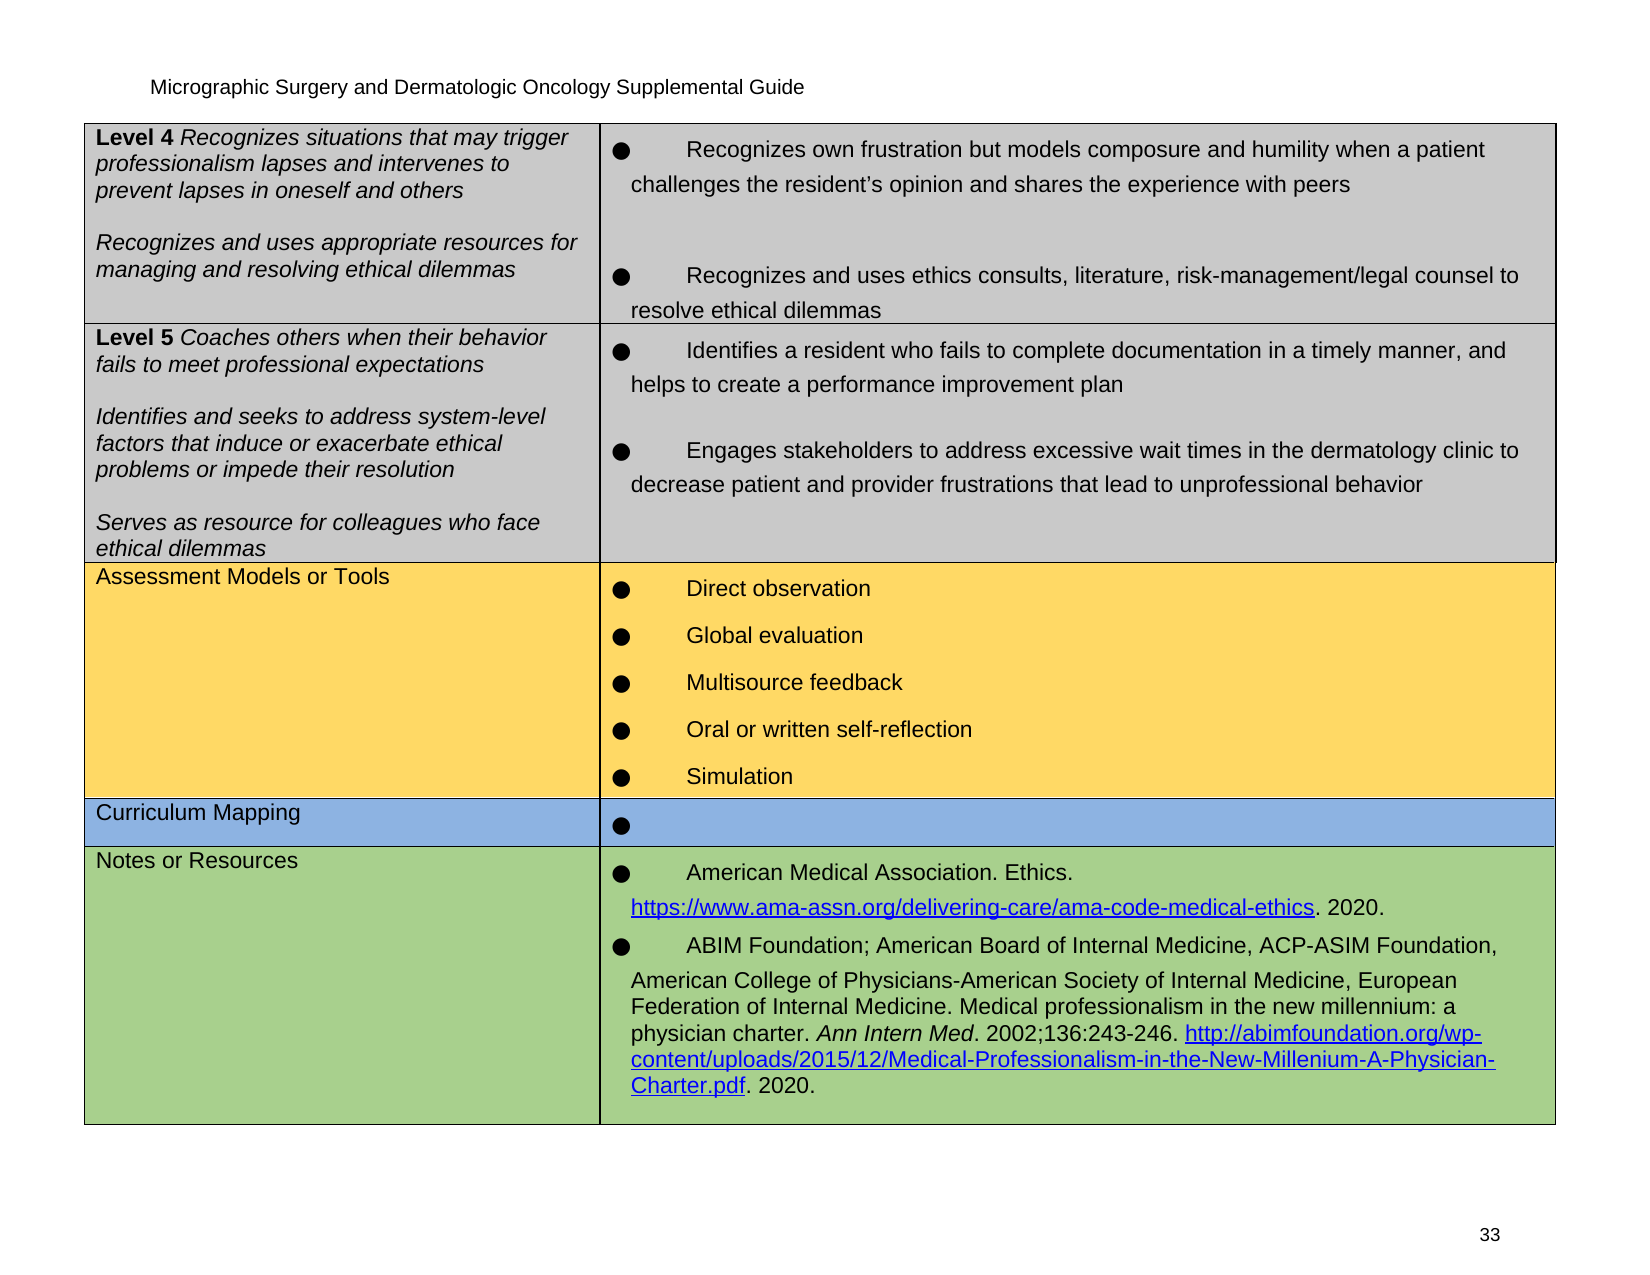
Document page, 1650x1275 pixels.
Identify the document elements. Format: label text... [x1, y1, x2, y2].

table_cell Identifies a resident who fails to complete documentation in a timely manner, and helps to create a performance improvement plan Engages stakeholders to address excessive wait times in the dermatology clinic to decrease patient and provider frustrations that lead to unprofessional behavior [601, 324, 1555, 562]
table_cell Curriculum Mapping [85, 799, 599, 846]
table_cell [601, 798, 1555, 846]
table_cell Direct observation Global evaluation Multisource feedback Oral or written self-reflection Simulation [601, 562, 1555, 797]
table_cell Level 5 Coaches others when their behavior fails to meet professional expectations Identifies and seeks to address system-level factors that induce or exacerbate ethical problems or impede their resolution Serves as resource for colleagues who face ethical dilemmas [85, 324, 599, 562]
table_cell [601, 846, 1555, 1124]
table_cell Assessment Models or Tools [85, 563, 599, 797]
table_cell Notes or Resources [85, 847, 599, 1124]
table_cell Level 4 Recognizes situations that may trigger professionalism lapses and intervenes to prevent lapses in oneself and others Recognizes and uses appropriate resources for managing and resolving ethical dilemmas [85, 124, 599, 323]
table_cell Recognizes own frustration but models composure and humility when a patient challenges the resident’s opinion and shares the experience with peers Recognizes and uses ethics consults, literature, risk-management/legal counsel to resolve ethical dilemmas [601, 124, 1555, 323]
